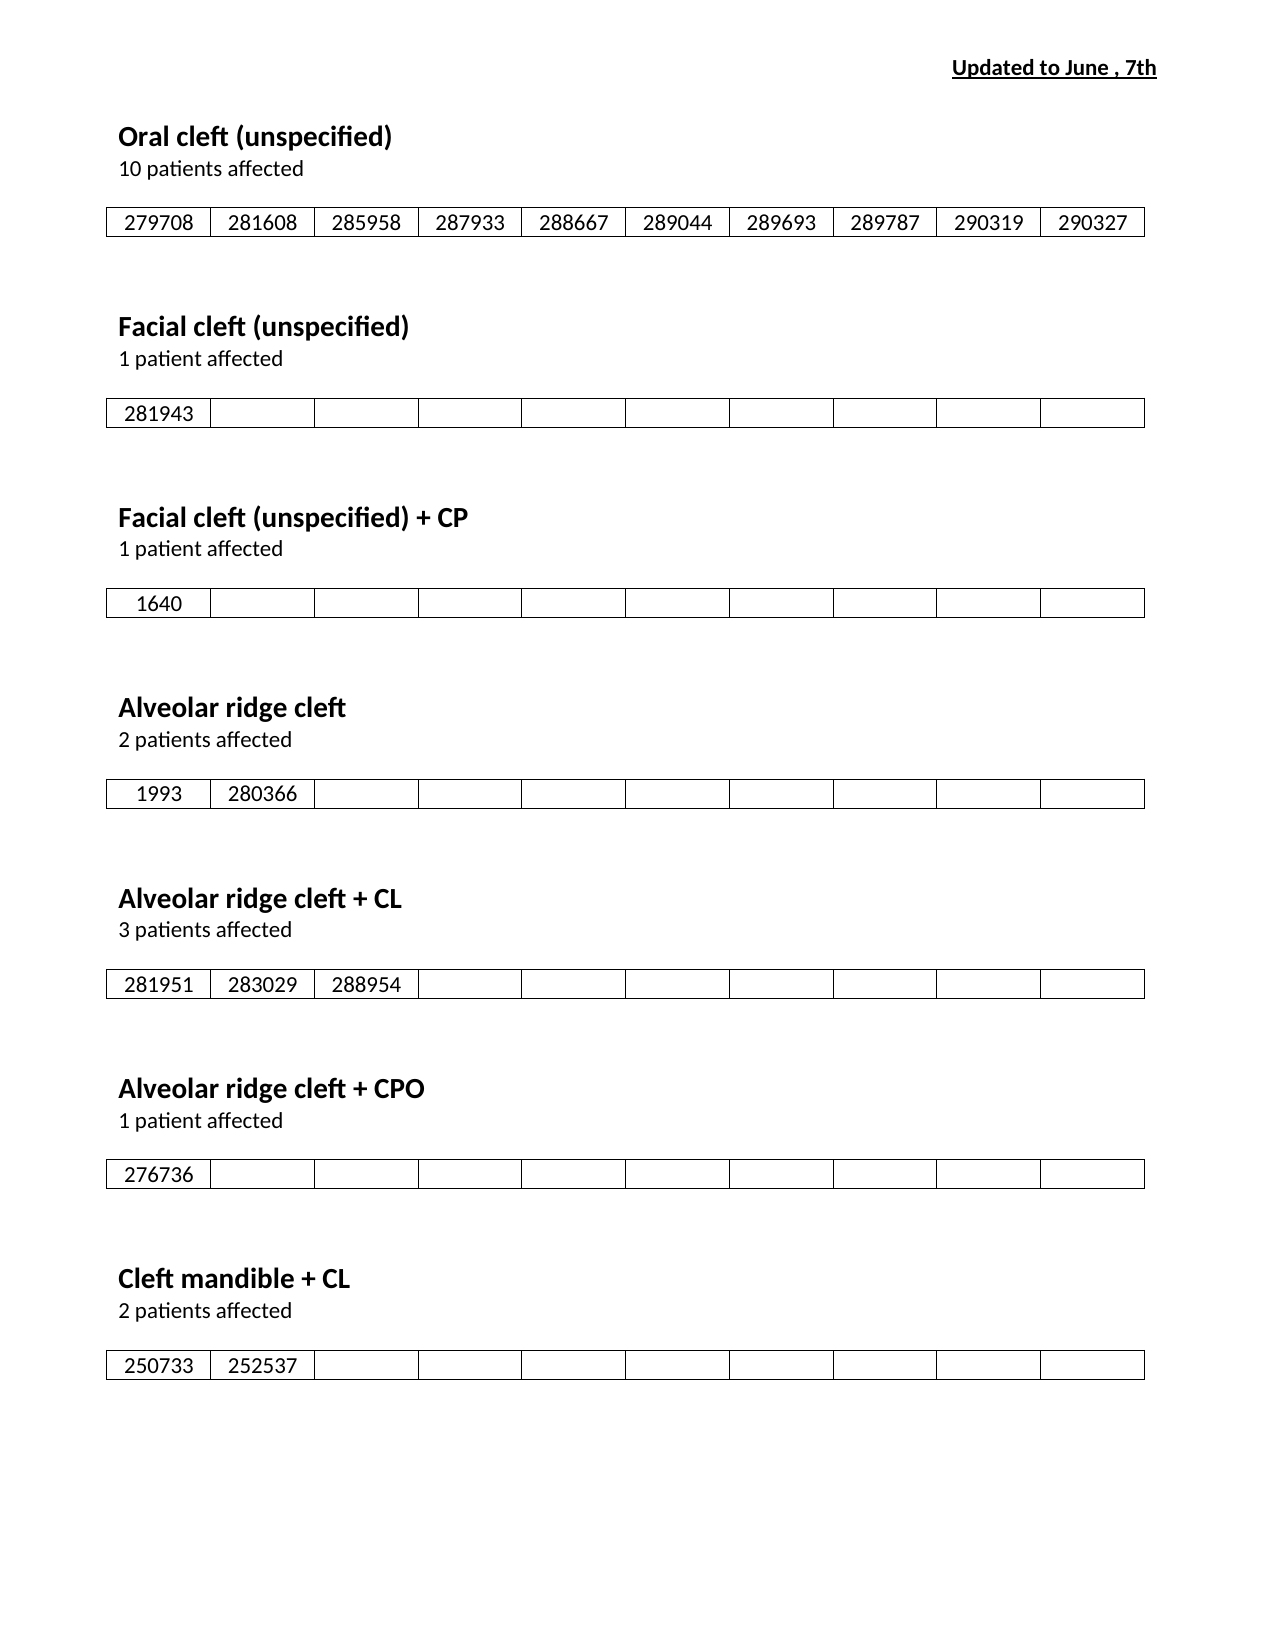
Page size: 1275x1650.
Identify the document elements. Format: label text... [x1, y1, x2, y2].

table_header [1041, 399, 1144, 427]
table_header [522, 1351, 625, 1379]
table_header [1041, 780, 1144, 807]
table_header [937, 589, 1040, 617]
table_header [1041, 1351, 1144, 1379]
table_header [522, 1160, 625, 1188]
table_header [937, 1160, 1040, 1188]
table_header [419, 589, 521, 617]
table_header [730, 589, 833, 617]
table_header [626, 399, 729, 427]
table_header [419, 780, 521, 807]
table_header [730, 1351, 833, 1379]
table_header [834, 780, 936, 807]
table_header [834, 589, 936, 617]
text Oral cleft (unspecified) [118, 118, 1157, 154]
table_header 276736 [107, 1160, 210, 1188]
table_header [626, 1160, 729, 1188]
table_header [937, 970, 1040, 998]
text 3 patients affected [118, 915, 1157, 943]
table_header [937, 399, 1040, 427]
table_header [730, 1160, 833, 1188]
table_header [730, 780, 833, 807]
table_header [211, 589, 314, 617]
table_header 1993 [107, 780, 210, 807]
table_header [315, 1160, 418, 1188]
table_header [522, 399, 625, 427]
text 10 patients affected [118, 154, 1157, 182]
table_header [626, 970, 729, 998]
table_header 290327 [1041, 208, 1144, 236]
table_header 283029 [211, 970, 314, 998]
table_header [419, 399, 521, 427]
table_header [937, 780, 1040, 807]
table_header 280366 [211, 780, 314, 807]
table_header [211, 399, 314, 427]
table_header [522, 589, 625, 617]
table_header [522, 780, 625, 807]
table_header [937, 1351, 1040, 1379]
text 1 patient affected [118, 534, 1157, 563]
table_header 281943 [107, 399, 210, 427]
table_header [419, 1351, 521, 1379]
table_header 289693 [730, 208, 833, 236]
text Alveolar ridge cleft + CL [118, 880, 1157, 915]
text 2 patients affected [118, 1296, 1157, 1324]
table_header [1041, 589, 1144, 617]
table_header 252537 [211, 1351, 314, 1379]
table_header 250733 [107, 1351, 210, 1379]
table_header [315, 399, 418, 427]
table_header [730, 970, 833, 998]
table_header [730, 399, 833, 427]
table_header [626, 1351, 729, 1379]
table_header [315, 780, 418, 807]
text 1 patient affected [118, 344, 1157, 372]
table_header [419, 970, 521, 998]
table_header [419, 1160, 521, 1188]
table_header [834, 970, 936, 998]
table_header [834, 1160, 936, 1188]
table_header [211, 1160, 314, 1188]
table_header 288667 [522, 208, 625, 236]
table_header 1640 [107, 589, 210, 617]
table_header [1041, 970, 1144, 998]
table_header [834, 399, 936, 427]
table_header [1041, 1160, 1144, 1188]
table_header [626, 780, 729, 807]
table_header 288954 [315, 970, 418, 998]
text Alveolar ridge cleft [118, 689, 1157, 725]
table_header 289787 [834, 208, 936, 236]
table_header [315, 1351, 418, 1379]
text Alveolar ridge cleft + CPO [118, 1070, 1157, 1106]
table_header [522, 970, 625, 998]
table_header 289044 [626, 208, 729, 236]
table_header 285958 [315, 208, 418, 236]
table_header [315, 589, 418, 617]
table_header [834, 1351, 936, 1379]
text 2 patients affected [118, 725, 1157, 753]
text Cleft mandible + CL [118, 1261, 1157, 1296]
text Facial cleft (unspecified) [118, 308, 1157, 344]
table_header 279708 [107, 208, 210, 236]
table_header 287933 [419, 208, 521, 236]
table_header 290319 [937, 208, 1040, 236]
table_header 281951 [107, 970, 210, 998]
text Facial cleft (unspecified) + CP [118, 499, 1157, 534]
table_header 281608 [211, 208, 314, 236]
text 1 patient affected [118, 1106, 1157, 1134]
table_header [626, 589, 729, 617]
